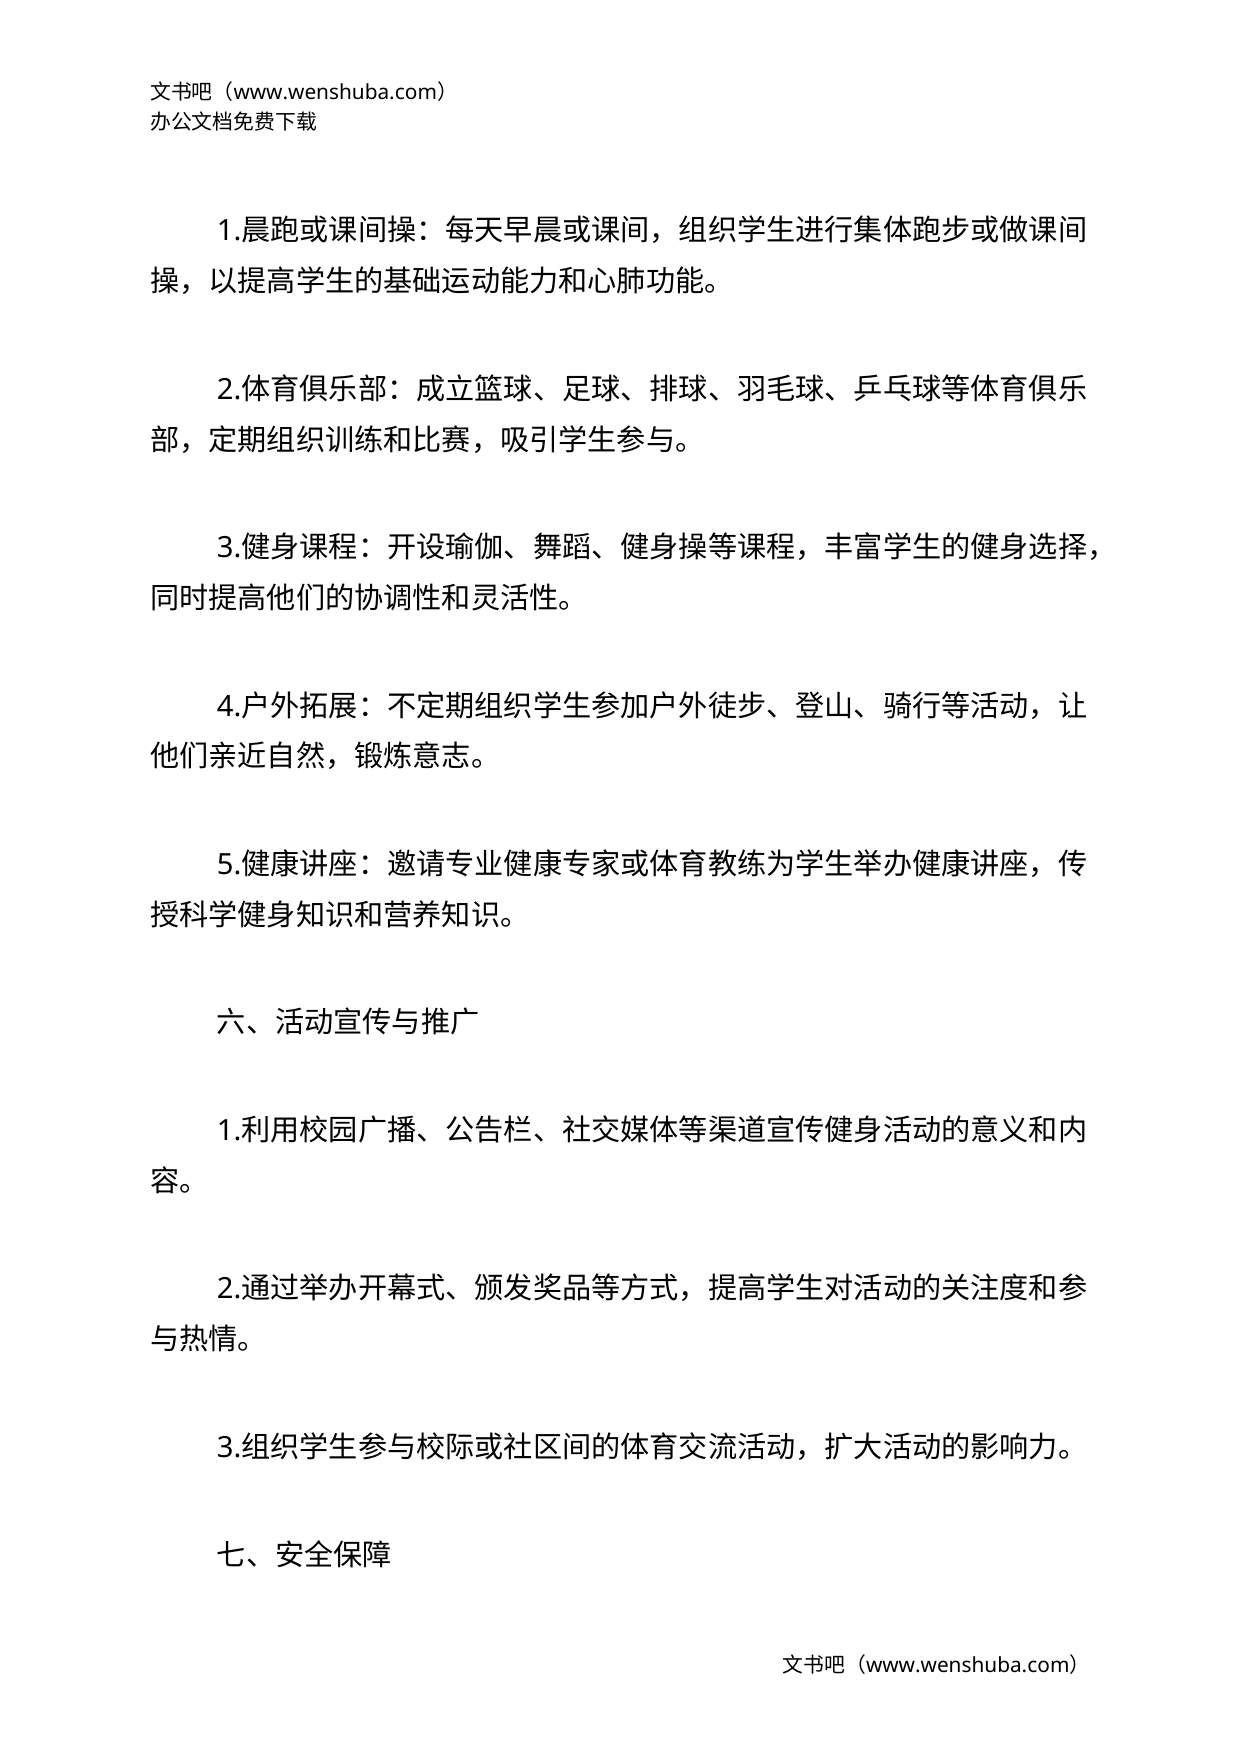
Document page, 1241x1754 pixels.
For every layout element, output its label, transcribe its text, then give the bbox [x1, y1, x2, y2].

text 2.体育俱乐部：成立篮球、足球、排球、羽毛球、乒乓球等体育俱乐部，定期组织训练和比赛，吸引学生参与。 [150, 365, 1090, 458]
text 3.组织学生参与校际或社区间的体育交流活动，扩大活动的影响力。 [150, 1423, 1090, 1466]
text 2.通过举办开幕式、颁发奖品等方式，提高学生对活动的关注度和参与热情。 [150, 1265, 1090, 1358]
text 六、活动宣传与推广 [150, 999, 1090, 1041]
text 5.健康讲座：邀请专业健康专家或体育教练为学生举办健康讲座，传授科学健身知识和营养知识。 [150, 841, 1090, 934]
text 3.健身课程：开设瑜伽、舞蹈、健身操等课程，丰富学生的健身选择，同时提高他们的协调性和灵活性。 [150, 524, 1090, 617]
text 4.户外拓展：不定期组织学生参加户外徒步、登山、骑行等活动，让他们亲近自然，锻炼意志。 [150, 682, 1090, 775]
text 1.利用校园广播、公告栏、社交媒体等渠道宣传健身活动的意义和内容。 [150, 1107, 1090, 1200]
text 七、安全保障 [150, 1531, 1090, 1573]
text 1.晨跑或课间操：每天早晨或课间，组织学生进行集体跑步或做课间操，以提高学生的基础运动能力和心肺功能。 [150, 207, 1090, 300]
